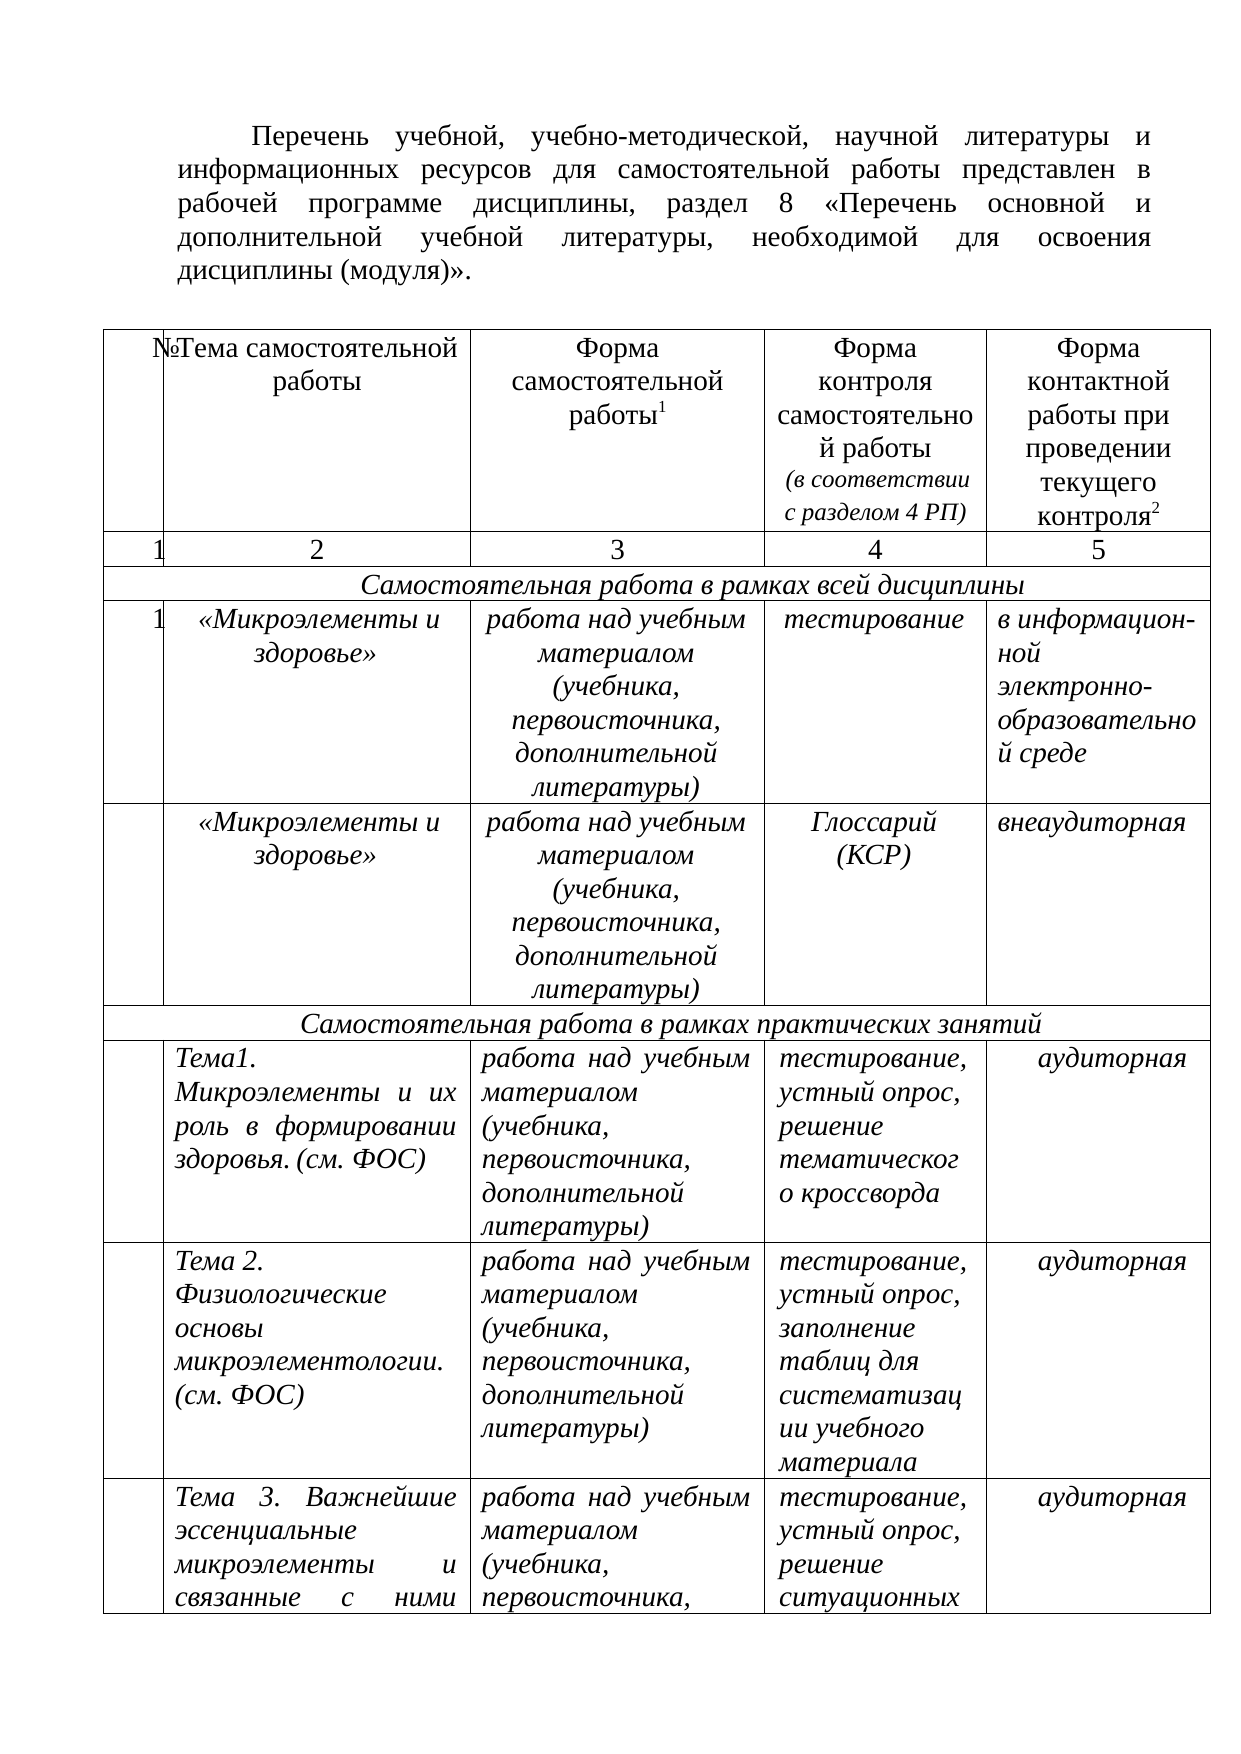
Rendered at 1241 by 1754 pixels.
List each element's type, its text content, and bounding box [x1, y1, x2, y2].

table_header Форма контактной работы при проведении текущего контроля2 [987, 330, 1210, 531]
table_cell [104, 1479, 163, 1613]
table_cell 1 [104, 601, 163, 803]
table_cell [104, 804, 163, 1005]
table_cell внеаудиторная [987, 804, 1210, 1005]
table_cell 5 [987, 532, 1210, 566]
table_cell Тема1. Микроэлементы и их роль в формировании здоровья. (см. ФОС) [164, 1041, 470, 1242]
table_cell тестирование [765, 601, 986, 803]
table_cell работа над учебным материалом (учебника, первоисточника, дополнительной литературы) [471, 1243, 764, 1478]
table_header Форма самостоятельной работы1 [471, 330, 764, 531]
table_header Форма контроля самостоятельной работы (в соответствии с разделом 4 РП) [765, 330, 986, 531]
table_cell в информацион-ной электронно-образовательной среде [987, 601, 1210, 803]
table_cell «Микроэлементы и здоровье» [164, 804, 470, 1005]
table_cell Самостоятельная работа в рамках всей дисциплины [104, 567, 1210, 600]
table_cell 4 [765, 532, 986, 566]
table_cell аудиторная [987, 1041, 1210, 1242]
table_cell 1 [104, 1041, 163, 1242]
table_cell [164, 1479, 470, 1613]
table_header № [104, 330, 163, 531]
table_cell «Микроэлементы и здоровье» [164, 601, 470, 803]
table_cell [471, 1479, 764, 1613]
table_cell 3 [471, 532, 764, 566]
table_cell работа над учебным материалом (учебника, первоисточника, дополнительной литературы) [471, 804, 764, 1005]
table_cell аудиторная [987, 1243, 1210, 1478]
table_cell 2 [164, 532, 470, 566]
table_cell 1 [104, 532, 163, 566]
table_cell работа над учебным материалом (учебника, первоисточника, дополнительной литературы) [471, 1041, 764, 1242]
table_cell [765, 1479, 986, 1613]
table_cell Глоссарий (КСР) [765, 804, 986, 1005]
table_cell [104, 1243, 163, 1478]
table_cell тестирование, устный опрос, решение тематического кроссворда [765, 1041, 986, 1242]
table_cell работа над учебным материалом (учебника, первоисточника, дополнительной литературы) [471, 601, 764, 803]
table_cell Самостоятельная работа в рамках практических занятий [104, 1006, 1210, 1039]
table_header Тема самостоятельной работы [164, 330, 470, 531]
table_cell тестирование, устный опрос, заполнение таблиц для систематизации учебного материала [765, 1243, 986, 1478]
table_cell Тема 2. Физиологические основы микроэлементологии. (см. ФОС) [164, 1243, 470, 1478]
table_cell аудиторная [987, 1479, 1210, 1613]
text Перечень учебной, учебно-методической, научной литературы и информационных ресурсов для самостоятельной работы представлен в рабочей программе дисциплины, раздел 8 «Перечень основной и дополнительной учебной литературы, необходимой для освоения дисциплины (модуля)». [177, 118, 1152, 286]
